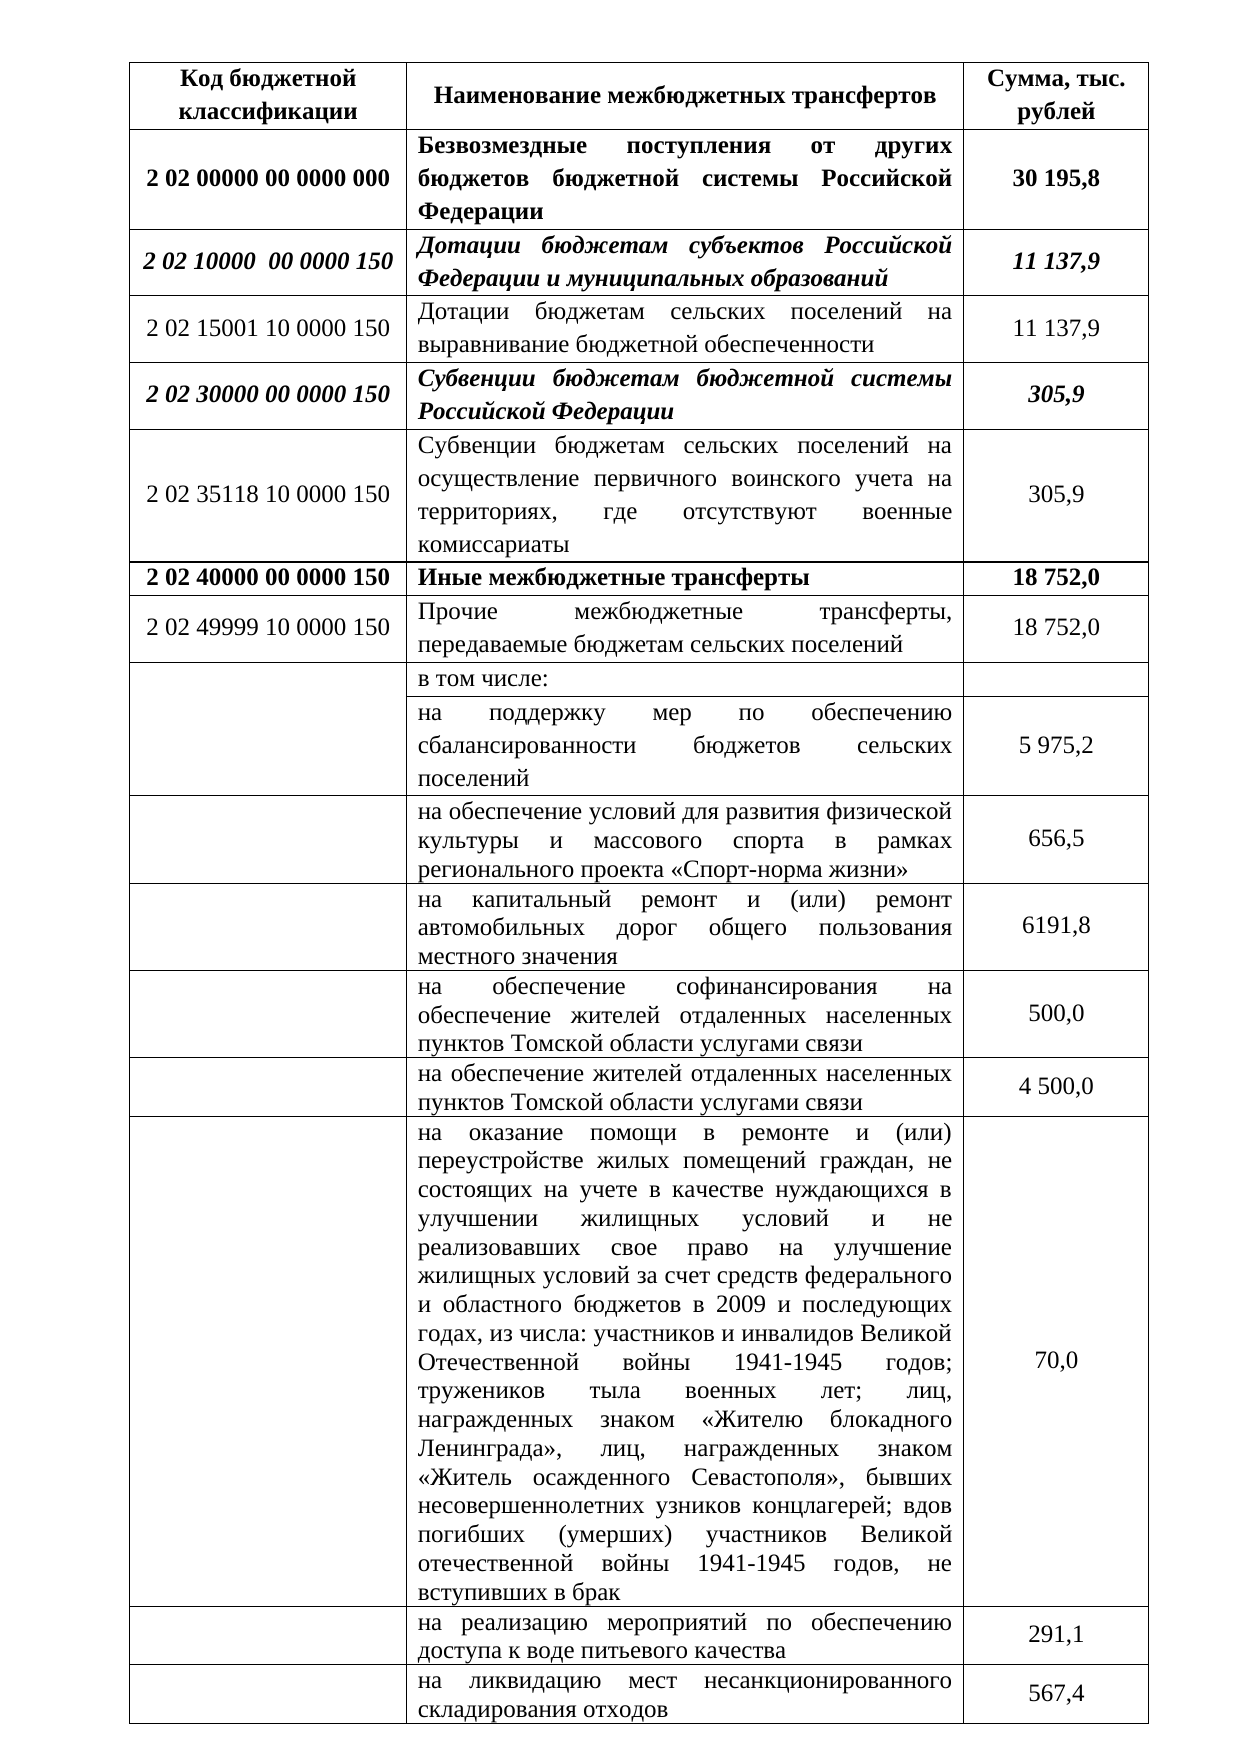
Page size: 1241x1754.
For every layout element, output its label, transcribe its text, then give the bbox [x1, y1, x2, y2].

table_cell [130, 663, 406, 795]
table_cell 6191,8 [964, 884, 1148, 970]
table_cell 500,0 [964, 971, 1148, 1057]
table_cell [130, 1607, 406, 1664]
table_cell на обеспечение жителей отдаленных населенных пунктов Томской области услугами связи [407, 1058, 963, 1116]
table_cell 2 02 40000 00 0000 150 [130, 563, 406, 595]
table_cell на реализацию мероприятий по обеспечению доступа к воде питьевого качества [407, 1607, 963, 1664]
table_cell на оказание помощи в ремонте и (или) переустройстве жилых помещений граждан, не состоящих на учете в качестве нуждающихся в улучшении жилищных условий и не реализовавших свое право на улучшение жилищных условий за счет средств федерального и областного бюджетов в 2009 и последующих годах, из числа: участников и инвалидов Великой Отечественной войны 1941-1945 годов; тружеников тыла военных лет; лиц, награжденных знаком «Жителю блокадного Ленинграда», лиц, награжденных знаком «Житель осажденного Севастополя», бывших несовершеннолетних узников концлагерей; вдов погибших (умерших) участников Великой отечественной войны 1941-1945 годов, не вступивших в брак [407, 1117, 963, 1606]
table_cell [130, 1058, 406, 1116]
table_cell 656,5 [964, 796, 1148, 883]
table_cell Субвенции бюджетам бюджетной системы Российской Федерации [407, 363, 963, 429]
table_cell 2 02 30000 00 0000 150 [130, 363, 406, 429]
table_cell 2 02 35118 10 0000 150 [130, 430, 406, 561]
table_cell 305,9 [964, 430, 1148, 561]
table_cell 567,4 [964, 1665, 1148, 1723]
table_cell на обеспечение условий для развития физической культуры и массового спорта в рамках регионального проекта «Спорт-норма жизни» [407, 796, 963, 883]
table_cell в том числе: [407, 663, 963, 696]
table_cell на обеспечение софинансирования на обеспечение жителей отдаленных населенных пунктов Томской области услугами связи [407, 971, 963, 1057]
table_cell 30 195,8 [964, 130, 1148, 229]
table_cell [130, 884, 406, 970]
table_cell Безвозмездные поступления от других бюджетов бюджетной системы Российской Федерации [407, 130, 963, 229]
table_cell 18 752,0 [964, 563, 1148, 595]
table_cell Дотации бюджетам субъектов Российской Федерации и муниципальных образований [407, 230, 963, 295]
table_cell 2 02 49999 10 0000 150 [130, 596, 406, 662]
table_cell Прочие межбюджетные трансферты, передаваемые бюджетам сельских поселений [407, 596, 963, 662]
table_cell [130, 796, 406, 883]
table_cell на поддержку мер по обеспечению сбалансированности бюджетов сельских поселений [407, 697, 963, 795]
table_cell 5 975,2 [964, 697, 1148, 795]
table_header Сумма, тыс. рублей [964, 63, 1148, 129]
table_header Наименование межбюджетных трансфертов [407, 63, 963, 129]
table_cell 4 500,0 [964, 1058, 1148, 1116]
table_cell 2 02 10000 00 0000 150 [130, 230, 406, 295]
table_cell Иные межбюджетные трансферты [407, 563, 963, 595]
table_cell 11 137,9 [964, 230, 1148, 295]
table_cell Субвенции бюджетам сельских поселений на осуществление первичного воинского учета на территориях, где отсутствуют военные комиссариаты [407, 430, 963, 561]
table_cell [130, 971, 406, 1057]
table_cell 2 02 00000 00 0000 000 [130, 130, 406, 229]
table_cell Дотации бюджетам сельских поселений на выравнивание бюджетной обеспеченности [407, 296, 963, 362]
table_cell на ликвидацию мест несанкционированного складирования отходов [407, 1665, 963, 1723]
table_cell 291,1 [964, 1607, 1148, 1664]
table_cell 70,0 [964, 1117, 1148, 1606]
table_cell 18 752,0 [964, 596, 1148, 662]
table_cell [130, 1117, 406, 1606]
table_cell 11 137,9 [964, 296, 1148, 362]
table_cell [130, 1665, 406, 1723]
table_cell 2 02 15001 10 0000 150 [130, 296, 406, 362]
table_header Код бюджетной классификации [130, 63, 406, 129]
table_cell на капитальный ремонт и (или) ремонт автомобильных дорог общего пользования местного значения [407, 884, 963, 970]
table_cell 305,9 [964, 363, 1148, 429]
table_cell [964, 663, 1148, 696]
